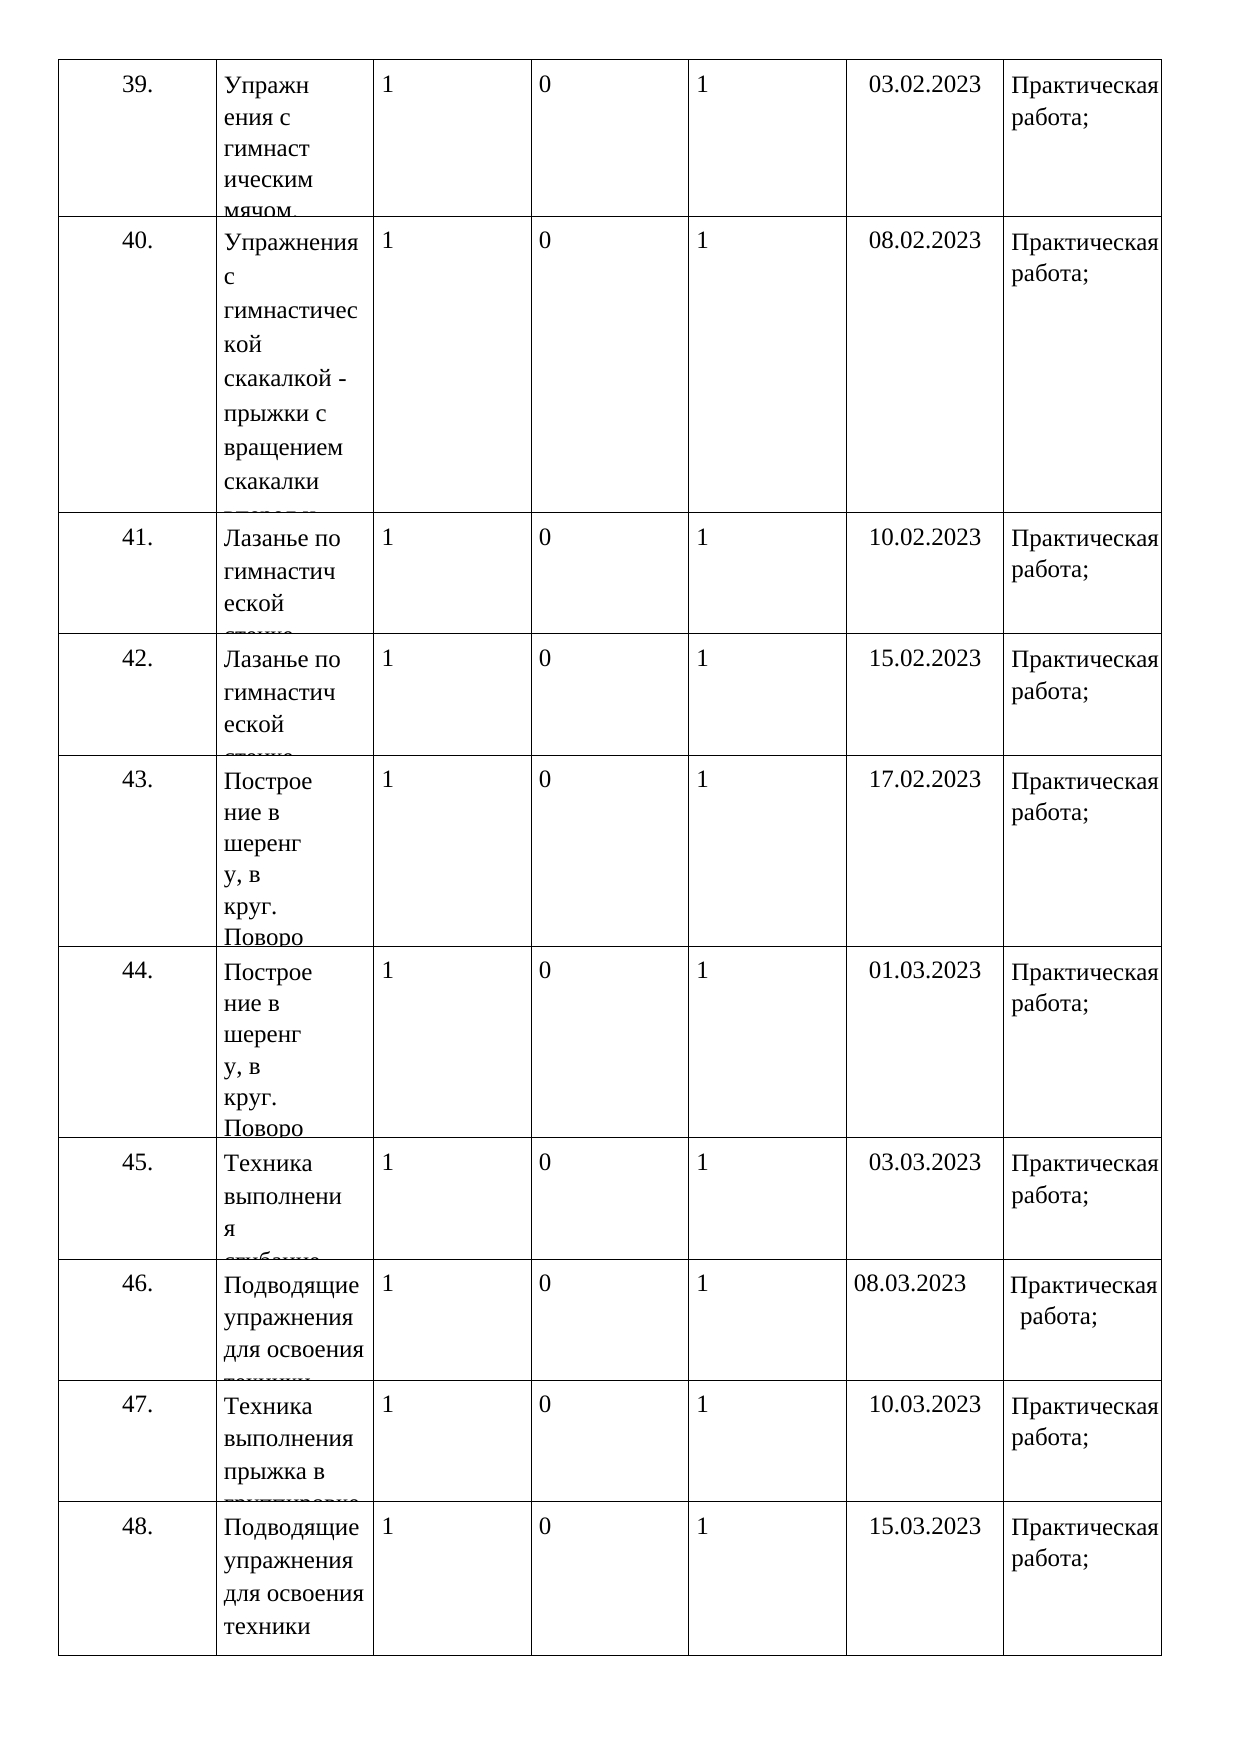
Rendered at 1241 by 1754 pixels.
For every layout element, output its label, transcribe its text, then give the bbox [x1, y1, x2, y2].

table_cell Практическая работа; [1004, 756, 1161, 946]
table_cell 15.03.2023 [847, 1502, 1003, 1655]
table_cell 47. [59, 1381, 216, 1501]
table_cell 1 [689, 1138, 846, 1258]
table_cell 1 [374, 513, 531, 633]
table_cell 0 [532, 513, 688, 633]
table_cell 1 [689, 1260, 846, 1380]
table_cell 1 [374, 217, 531, 512]
table_cell 0 [532, 1138, 688, 1258]
table_cell 1 [374, 634, 531, 754]
table_cell 03.03.2023 [847, 1138, 1003, 1258]
table_cell 1 [374, 1502, 531, 1655]
table_cell 1 [374, 1138, 531, 1258]
table_header 1 [689, 60, 846, 216]
table_cell Подводящие упражнения для освоения техники сгибание рук в положении упор лёжа [217, 1260, 373, 1380]
table_cell 45. [59, 1138, 216, 1258]
table_cell Практическая работа; [1004, 1502, 1161, 1655]
table_cell Практическая работа; [1004, 1381, 1161, 1501]
table_cell 10.03.2023 [847, 1381, 1003, 1501]
table_cell 0 [532, 947, 688, 1137]
table_cell 15.02.2023 [847, 634, 1003, 754]
table_cell 08.03.2023 [847, 1260, 1003, 1380]
table_cell Практическая работа; [1004, 947, 1161, 1137]
table_cell 01.03.2023 [847, 947, 1003, 1137]
table_cell Практическая работа; [1004, 634, 1161, 754]
table_cell Построение в шеренгу, в круг. Повороты в строю. Группировка. Перекаты в группировке, лежа на животе и из упора стоя на коленях. [217, 756, 373, 946]
table_cell 0 [532, 756, 688, 946]
table_cell 1 [689, 1381, 846, 1501]
table_cell 17.02.2023 [847, 756, 1003, 946]
table_cell 08.02.2023 [847, 217, 1003, 512]
table_cell 0 [532, 634, 688, 754]
table_cell 0 [532, 1260, 688, 1380]
table_cell 42. [59, 634, 216, 754]
table_cell 1 [689, 756, 846, 946]
table_cell 1 [374, 1260, 531, 1380]
table_cell Упражнения с гимнастической скакалкой -прыжки с вращением скакалки вперед и назад, на двух и одной ноге, с ноги на ногу, прыжки с поворотами, бег, перепрыгивая через скакалку. Игра «день- ночь» [217, 217, 373, 512]
table_cell 48. [59, 1502, 216, 1655]
table_cell 1 [689, 217, 846, 512]
table_cell 1 [689, 634, 846, 754]
table_cell Подводящие упражнения для освоения техники прыжки в группировке, толчком двумя ногами [217, 1502, 373, 1655]
table_cell 40. [59, 217, 216, 512]
table_header 0 [532, 60, 688, 216]
table_cell Техника выполнения прыжка в группировке, толчком двумя ногами [217, 1381, 373, 1501]
table_cell 1 [374, 947, 531, 1137]
table_header 03.02.2023 [847, 60, 1003, 216]
table_cell 41. [59, 513, 216, 633]
table_cell Лазанье по гимнастической стенке. Передвижение по гимнастической скамейке. [217, 513, 373, 633]
table_cell 1 [689, 513, 846, 633]
table_cell 1 [689, 947, 846, 1137]
table_cell 0 [532, 1381, 688, 1501]
table_cell Практическая работа; [1004, 1260, 1161, 1380]
table_cell Практическая работа; [1004, 513, 1161, 633]
table_cell 1 [689, 1502, 846, 1655]
table_cell Практическая работа; [1004, 217, 1161, 512]
table_cell 44. [59, 947, 216, 1137]
table_cell Практическая работа; [1004, 1138, 1161, 1258]
table_cell Техника выполнения сгибание рук в положении упор лёжа [217, 1138, 373, 1258]
table_cell 0 [532, 1502, 688, 1655]
table_cell 43. [59, 756, 216, 946]
table_cell 10.02.2023 [847, 513, 1003, 633]
table_header 1 [374, 60, 531, 216]
table_cell Лазанье по гимнастической стенке. Передвижение по гимнастической скамейке. [217, 634, 373, 754]
table_header Упражнения с гимнастическим мячом. Лазанье по гимнастической скамейке. [217, 60, 373, 216]
table_cell 1 [374, 756, 531, 946]
table_header Практическая работа; [1004, 60, 1161, 216]
table_header 39. [59, 60, 216, 216]
table_cell 0 [532, 217, 688, 512]
table_cell Построение в шеренгу, в круг. Повороты в строю. Группировка. Перекаты в группировке, лежа на животе и из упора стоя на коленях. [217, 947, 373, 1137]
table_cell 46. [59, 1260, 216, 1380]
table_cell 1 [374, 1381, 531, 1501]
